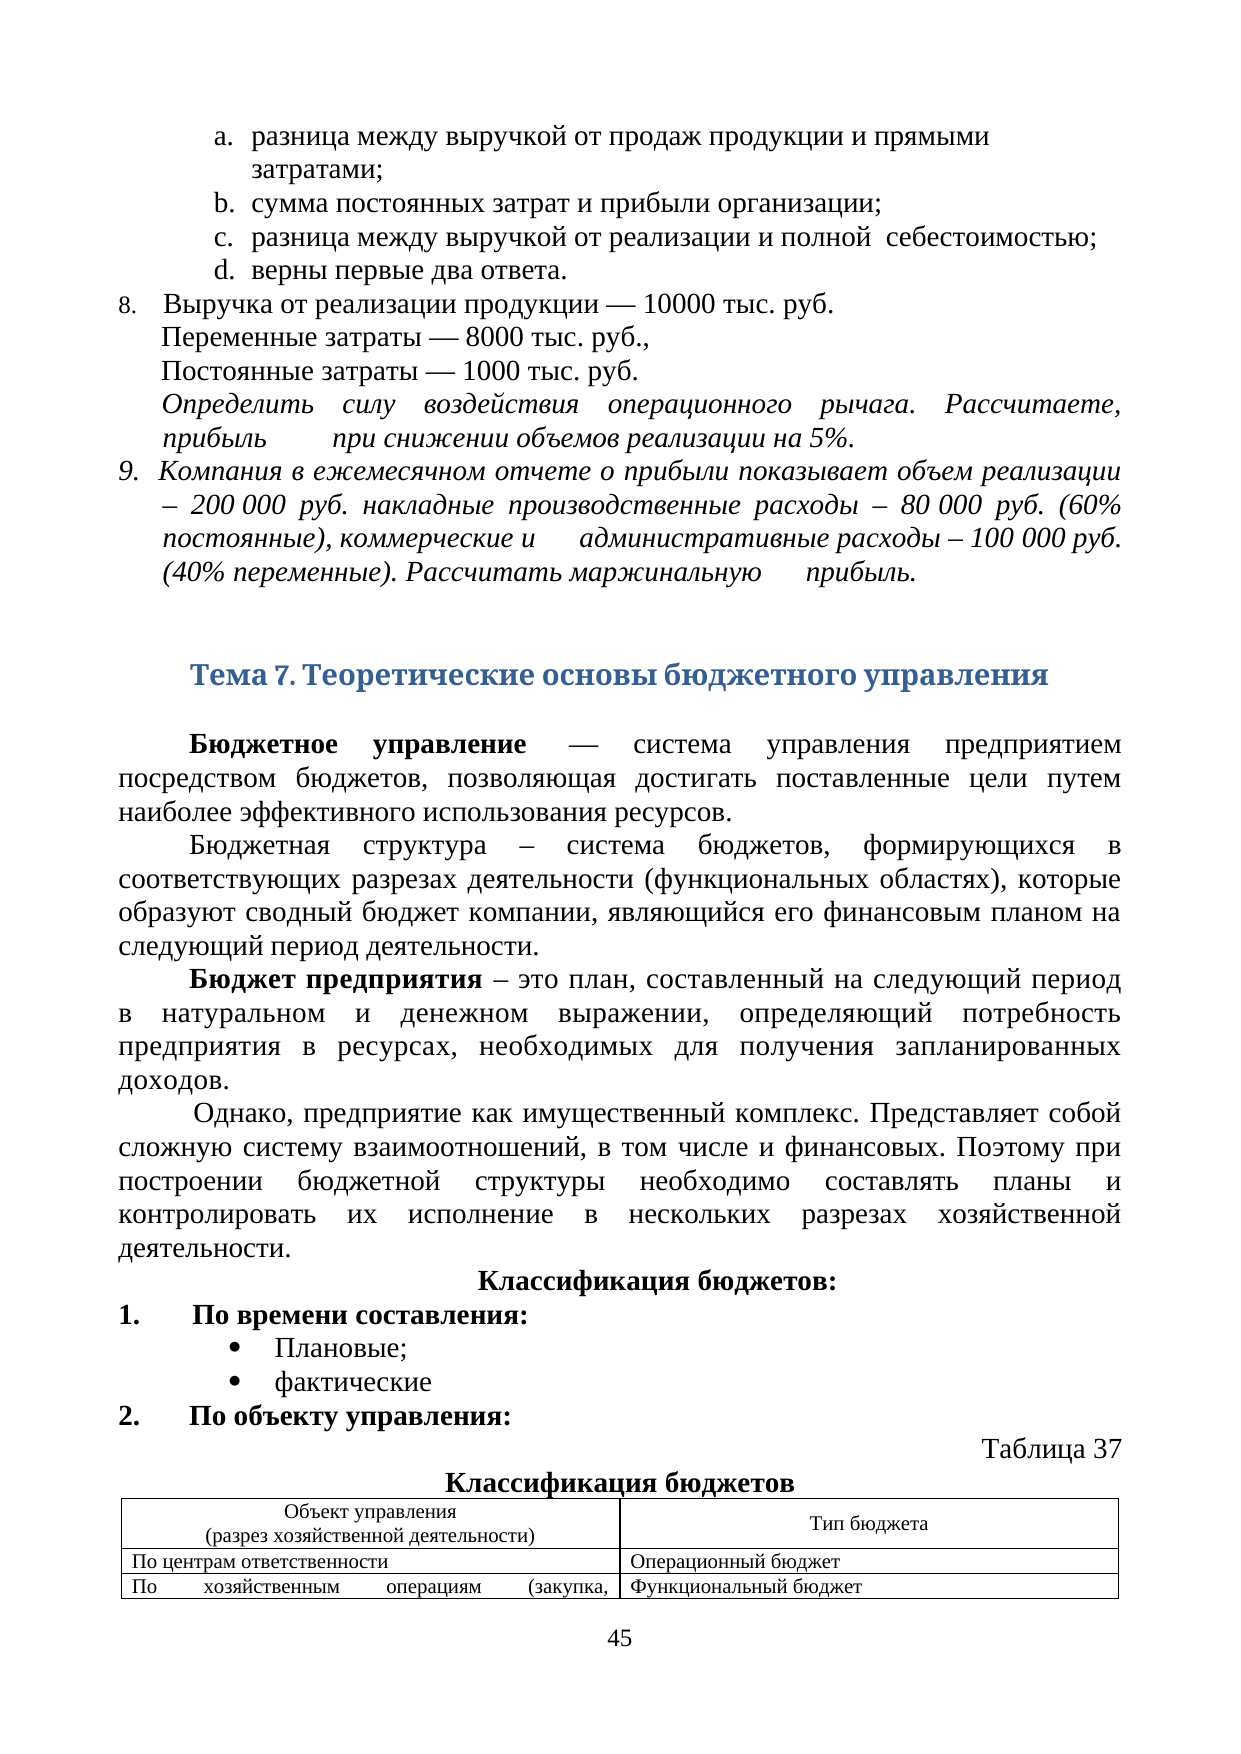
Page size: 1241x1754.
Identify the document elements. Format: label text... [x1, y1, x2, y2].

list разница между выручкой от продаж продукции и прямыми затратами; [213, 118, 1122, 185]
list верны первые два ответа. [213, 252, 1122, 286]
text 9. Компания в ежемесячном отчете о прибыли показывает объем реализации – 200 000 руб. накладные производственные расходы – 80 000 руб. (60% постоянные), коммерческие и административные расходы – 100 000 руб. (40% переменные). Рассчитать маржинальную прибыль. [118, 453, 1122, 588]
table_cell По центрам ответственности [122, 1549, 619, 1573]
list Определить силу воздействия операционного рычага. Рассчитаете, прибыль при снижении объемов реализации на 5%. [161, 386, 1122, 453]
table_header Тип бюджета [621, 1499, 1118, 1547]
list сумма постоянных затрат и прибыли организации; [213, 185, 1122, 219]
text Бюджетная структура – система бюджетов, формирующихся в соответствующих разрезах деятельности (функциональных областях), которые образуют сводный бюджет компании, являющийся его финансовым планом на следующий период деятельности. [118, 827, 1122, 961]
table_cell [122, 1574, 619, 1598]
text Классификация бюджетов: [118, 1263, 1122, 1297]
text Бюджет предприятия – это план, составленный на следующий период в натуральном и денежном выражении, определяющий потребность предприятия в ресурсах, необходимых для получения запланированных доходов. [118, 961, 1123, 1096]
list разница между выручкой от реализации и полной себестоимостью; [213, 219, 1122, 252]
list По времени составления: [118, 1297, 1122, 1330]
table_cell Операционный бюджет [621, 1549, 1118, 1573]
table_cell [621, 1574, 1118, 1598]
subtitle Тема 7. Теоретические основы бюджетного управления [117, 659, 1122, 693]
list Постоянные затраты — 1000 тыс. руб. [117, 353, 1122, 386]
text Однако, предприятие как имущественный комплекс. Представляет собой сложную систему взаимоотношений, в том числе и финансовых. Поэтому при построении бюджетной структуры необходимо составлять планы и контролировать их исполнение в нескольких разрезах хозяйственной деятельности. [118, 1096, 1122, 1263]
list Переменные затраты — 8000 тыс. руб., [117, 319, 1122, 353]
table_header Объект управления (разрез хозяйственной деятельности) [122, 1499, 619, 1547]
list Выручка от реализации продукции — 10000 тыс. руб. [118, 286, 1122, 319]
list Таблица 37 [118, 1431, 1122, 1465]
list Классификация бюджетов [118, 1465, 1122, 1498]
list По объекту управления: [118, 1398, 1122, 1431]
list фактические [229, 1364, 1122, 1398]
list Плановые; [229, 1330, 1122, 1364]
text Бюджетное управление — система управления предприятием посредством бюджетов, позволяющая достигать поставленные цели путем наиболее эффективного использования ресурсов. [118, 727, 1122, 827]
